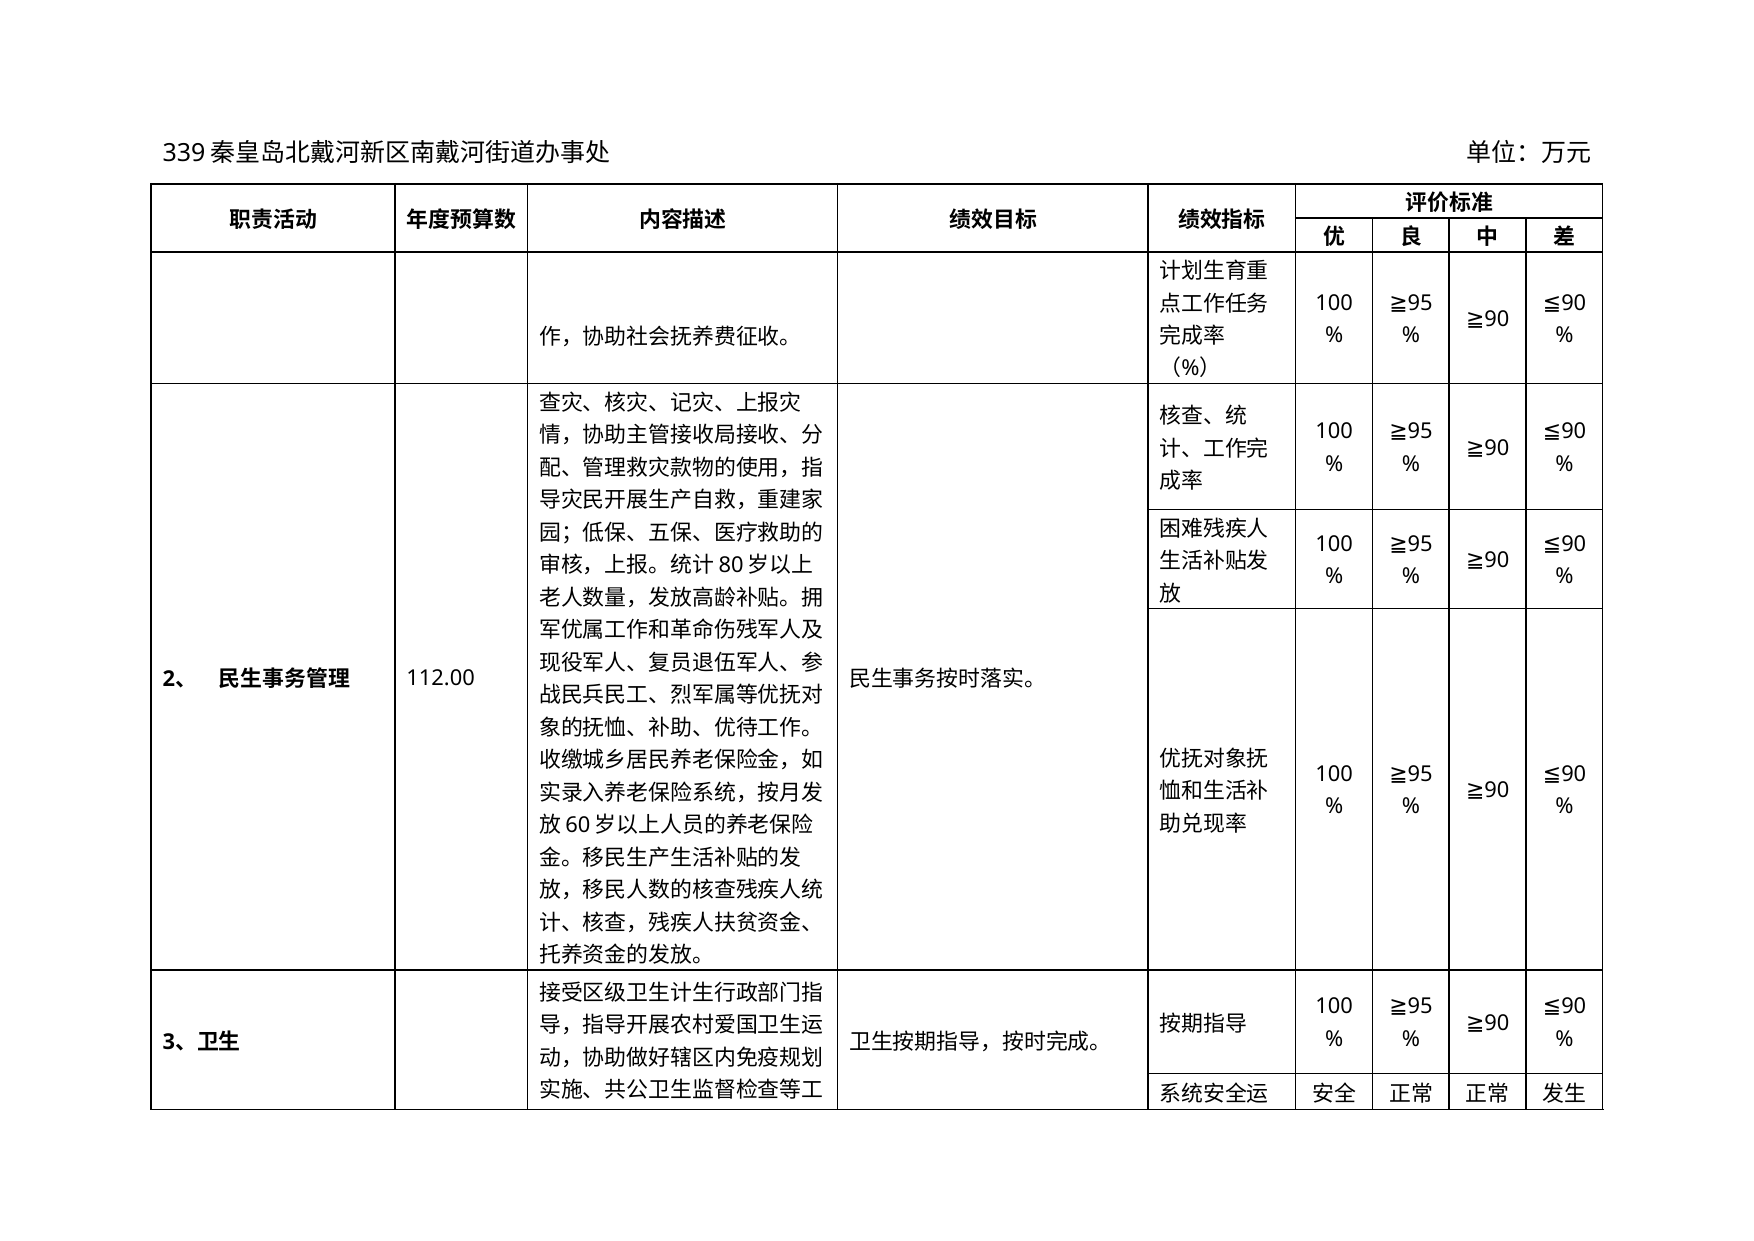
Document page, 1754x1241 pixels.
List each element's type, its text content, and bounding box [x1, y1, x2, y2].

table_cell ≧90 [1450, 253, 1525, 383]
table_cell 2、 民生事务管理 [152, 384, 394, 969]
table_cell 100% [1296, 384, 1372, 508]
table_cell ≦90% [1527, 971, 1602, 1073]
table_cell 正常运行 [1450, 1074, 1525, 1108]
table_cell 内容描述 [528, 185, 837, 251]
table_cell 差 [1527, 219, 1602, 251]
table_cell ≦90% [1527, 609, 1602, 969]
table_cell 年度预算数 [396, 185, 527, 251]
table_cell 优抚对象抚恤和生活补助兑现率 [1149, 609, 1295, 969]
table_cell ≦90% [1527, 384, 1602, 508]
table_cell 困难残疾人生活补贴发放 [1149, 510, 1295, 608]
table_cell 优 [1296, 219, 1372, 251]
table_cell ≦90% [1527, 253, 1602, 383]
table_cell 100% [1296, 609, 1372, 969]
table_cell 评价标准 [1296, 185, 1602, 217]
table_cell 按期指导 [1149, 971, 1295, 1073]
table_cell 绩效目标 [838, 185, 1147, 251]
table_cell 100% [1296, 253, 1372, 383]
table_cell ≦90% [1527, 510, 1602, 608]
table_cell 100% [1296, 510, 1372, 608]
table_cell ≧95% [1373, 384, 1448, 508]
table_cell 安全高效 [1296, 1074, 1372, 1108]
table_cell 112.00 [396, 384, 527, 969]
table_cell 职责活动 [152, 185, 394, 251]
table_cell 中 [1450, 219, 1525, 251]
table_header 339秦皇岛北戴河新区南戴河街道办事处 [152, 118, 1295, 183]
table_cell 发生故障 [1527, 1074, 1602, 1108]
table_cell 核查、统计、工作完成率 [1149, 384, 1295, 508]
table_cell 系统安全运行情况 [1149, 1074, 1295, 1108]
table_cell ≧95% [1373, 609, 1448, 969]
table_cell ≧90 [1450, 971, 1525, 1073]
table_cell ≧95% [1373, 510, 1448, 608]
table_cell 正常稳定 [1373, 1074, 1448, 1108]
table_cell ≧95% [1373, 253, 1448, 383]
table_cell 民生事务按时落实。 [838, 384, 1147, 969]
table_cell 查灾、核灾、记灾、上报灾情，协助主管接收局接收、分配、管理救灾款物的使用，指导灾民开展生产自救，重建家园；低保、五保、医疗救助的审核，上报。统计80岁以上老人数量，发放高龄补贴。拥军优属工作和革命伤残军人及现役军人、复员退伍军人、参战民兵民工、烈军属等优抚对象的抚恤、补助、优待工作。收缴城乡居民养老保险金，如实录入养老保险系统，按月发放60岁以上人员的养老保险金。移民生产生活补贴的发放，移民人数的核查残疾人统计、核查，残疾人扶贫资金、托养资金的发放。 [528, 384, 837, 969]
table_cell ≧95% [1373, 971, 1448, 1073]
table_cell 良 [1373, 219, 1448, 251]
table_cell [396, 971, 527, 1108]
table_cell 接受区级卫生计生行政部门指导，指导开展农村爱国卫生运动，协助做好辖区内免疫规划实施、共公卫生监督检查等工作。 [528, 971, 837, 1108]
table_cell 3、卫生 [152, 971, 394, 1108]
table_cell 计划生育重点工作任务完成率（%） [1149, 253, 1295, 383]
table_cell 100% [1296, 971, 1372, 1073]
table_cell 卫生按期指导，按时完成。 [838, 971, 1147, 1108]
table_cell 绩效指标 [1149, 185, 1295, 251]
table_cell ≧90 [1450, 510, 1525, 608]
table_cell ≧90 [1450, 609, 1525, 969]
table_cell ≧90 [1450, 384, 1525, 508]
table_header 单位：万元 [1296, 118, 1602, 183]
